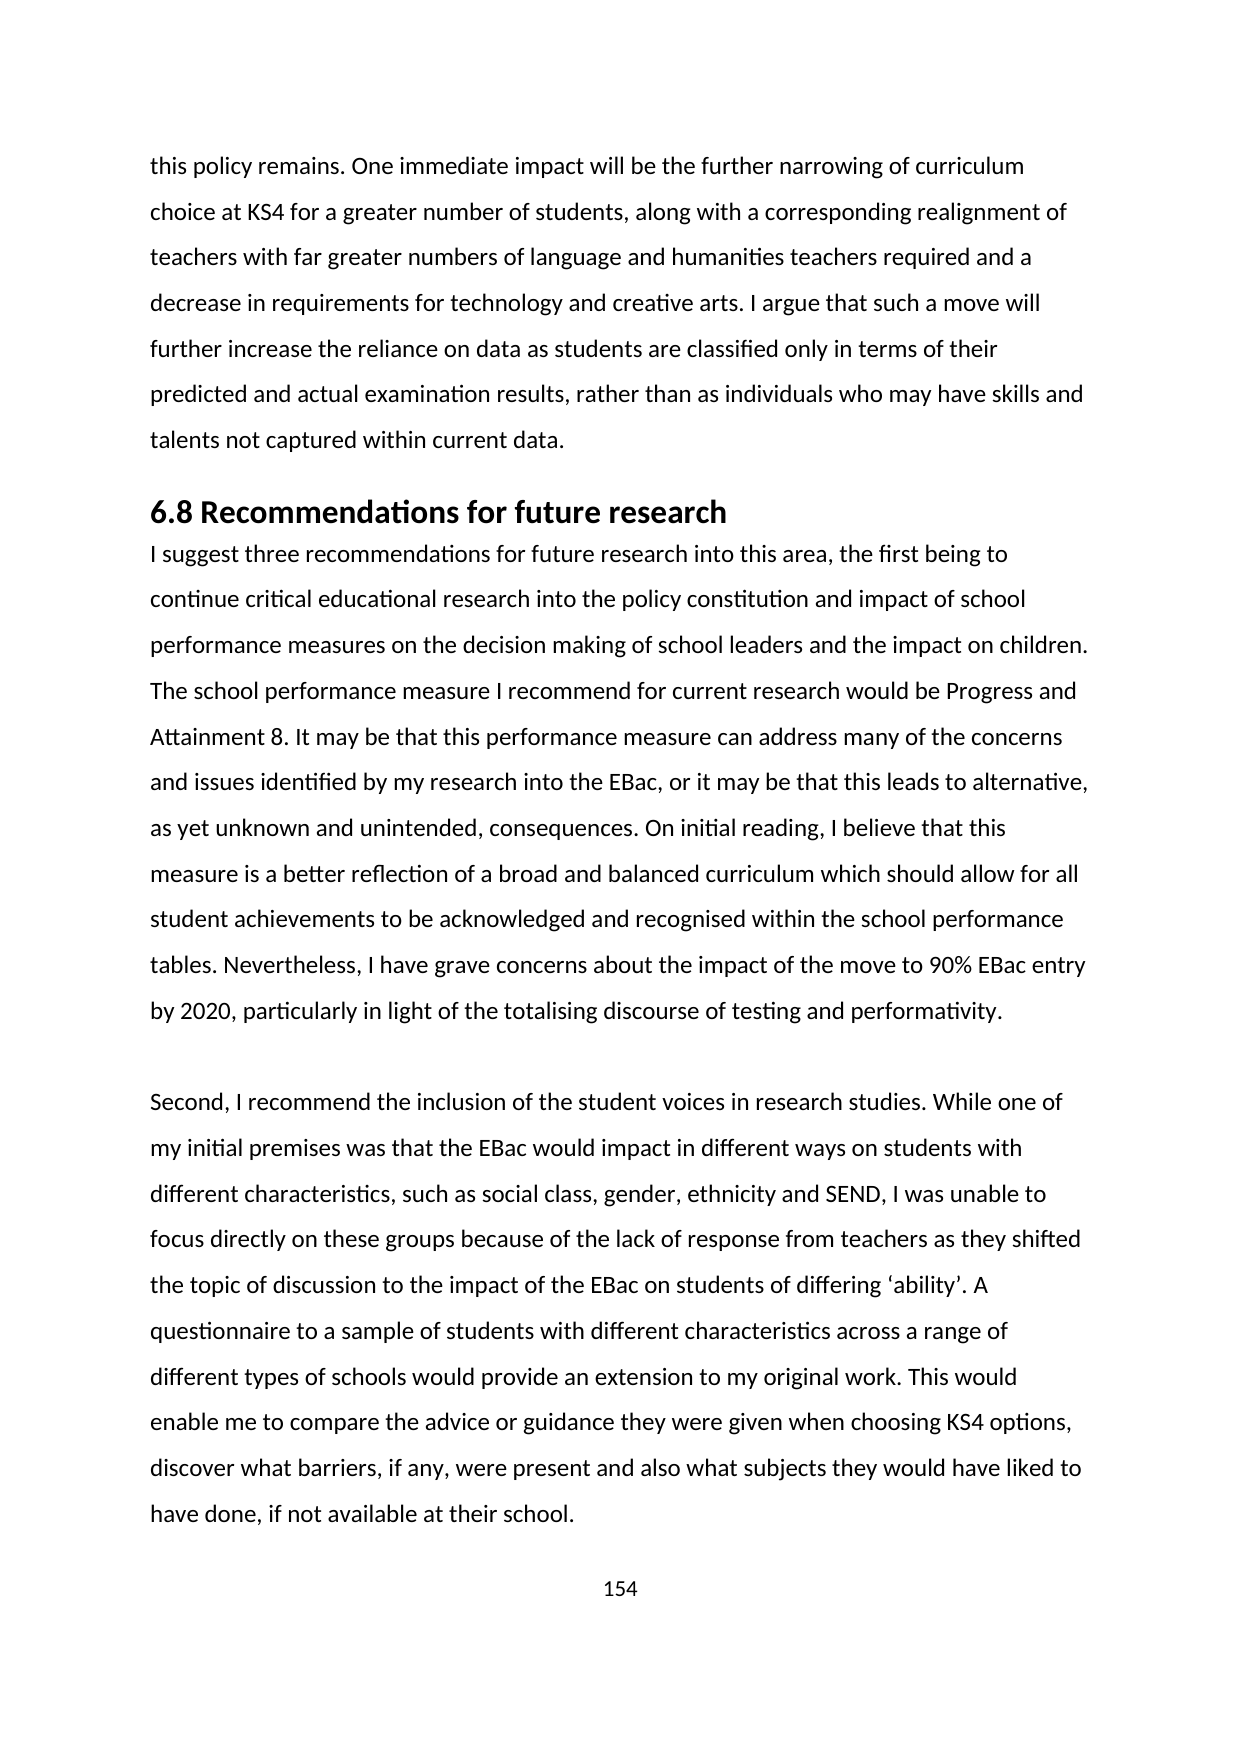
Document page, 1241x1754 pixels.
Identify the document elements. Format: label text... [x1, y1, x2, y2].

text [150, 150, 1090, 455]
subtitle 6.8 Recommendations for future research [150, 491, 1090, 532]
text Second, I recommend the inclusion of the student voices in research studies. While one of my initial premises was that the EBac would impact in different ways on students with different characteristics, such as social class, gender, ethnicity and SEND, I was unable to focus directly on these groups because of the lack of response from teachers as they shifted the topic of discussion to the impact of the EBac on students of differing ‘ability’. A questionnaire to a sample of students with different characteristics across a range of different types of schools would provide an extension to my original work. This would enable me to compare the advice or guidance they were given when choosing KS4 options, discover what barriers, if any, were present and also what subjects they would have liked to have done, if not available at their school. [150, 1086, 1090, 1528]
text I suggest three recommendations for future research into this area, the first being to continue critical educational research into the policy constitution and impact of school performance measures on the decision making of school leaders and the impact on children. The school performance measure I recommend for current research would be Progress and Attainment 8. It may be that this performance measure can address many of the concerns and issues identified by my research into the EBac, or it may be that this leads to alternative, as yet unknown and unintended, consequences. On initial reading, I believe that this measure is a better reflection of a broad and balanced curriculum which should allow for all student achievements to be acknowledged and recognised within the school performance tables. Nevertheless, I have grave concerns about the impact of the move to 90% EBac entry by 2020, particularly in light of the totalising discourse of testing and performativity. [150, 538, 1090, 1026]
